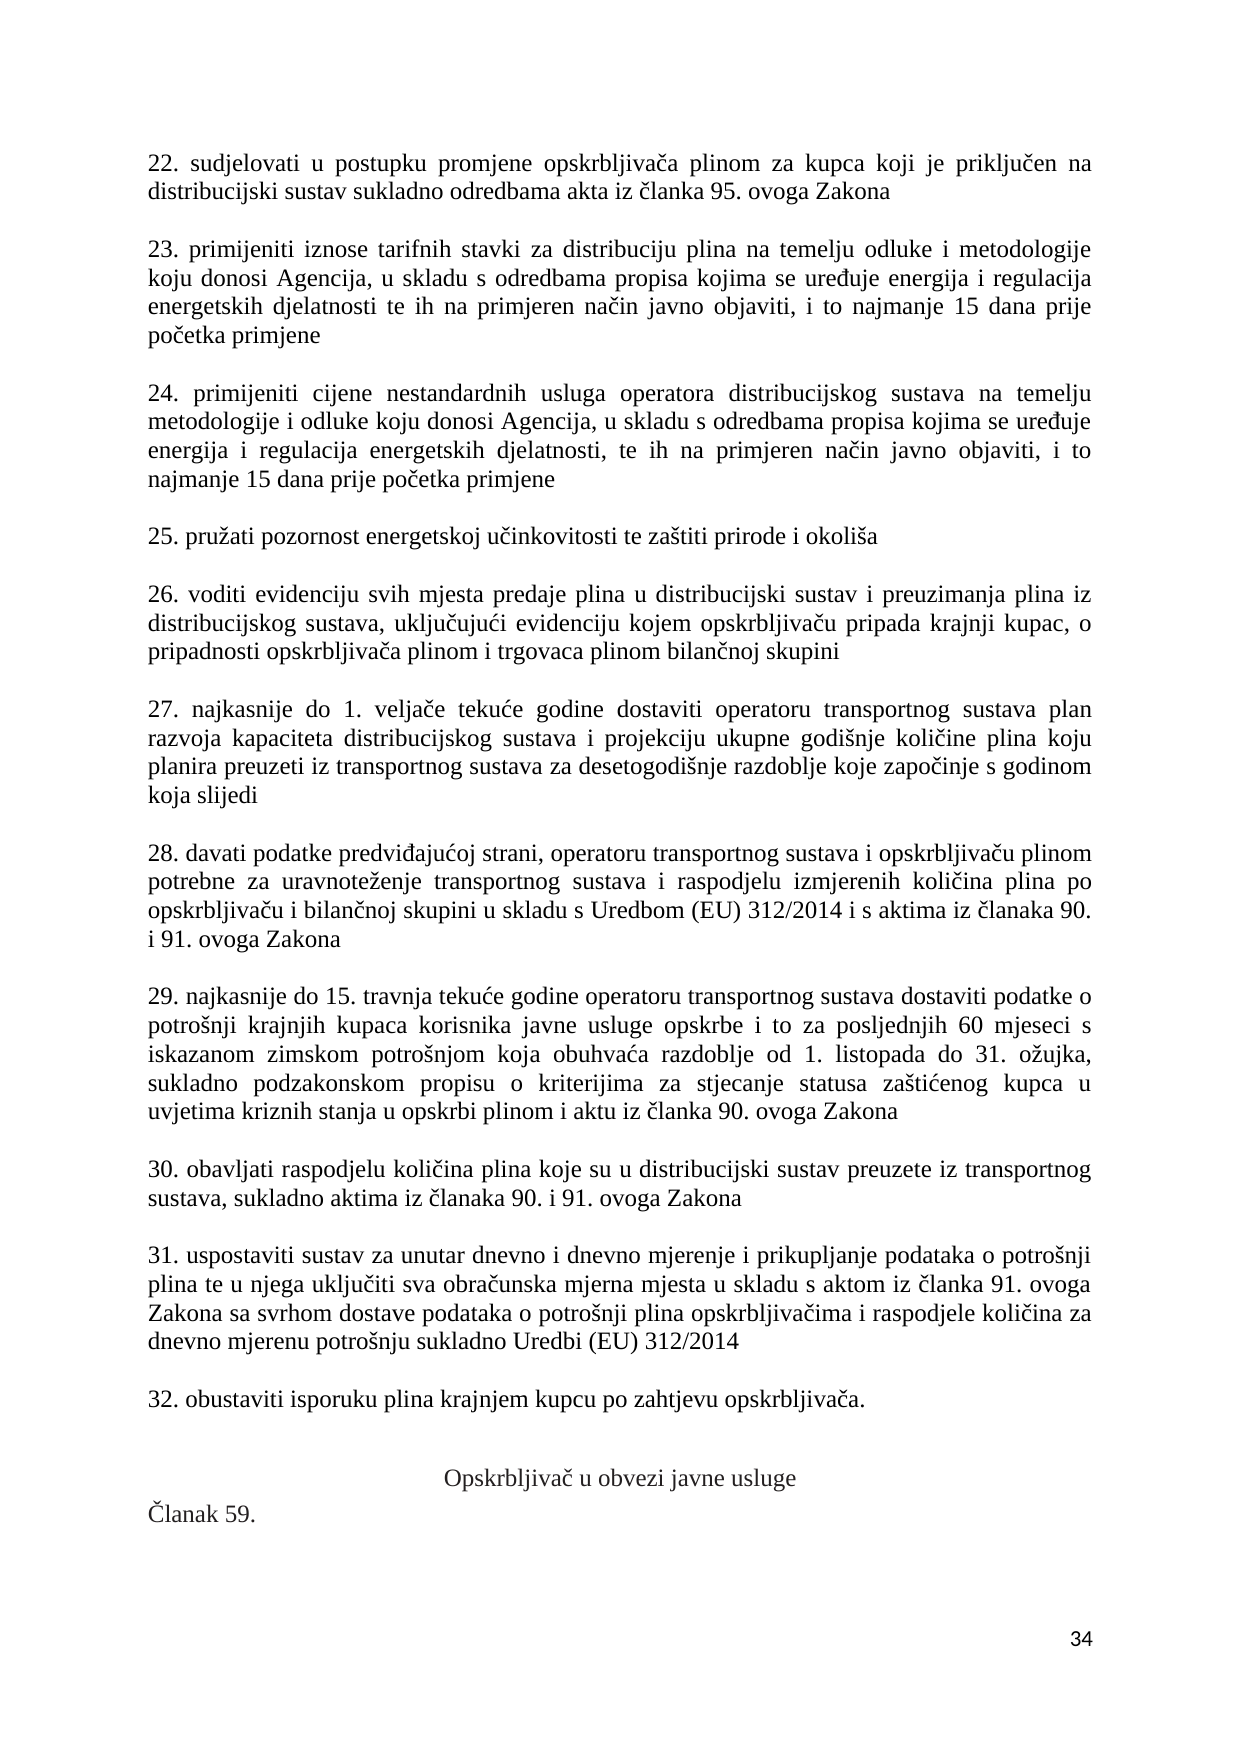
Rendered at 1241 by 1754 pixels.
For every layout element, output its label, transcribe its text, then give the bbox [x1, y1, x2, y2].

text 22. sudjelovati u postupku promjene opskrbljivača plinom za kupca koji je priključen na distribucijski sustav sukladno odredbama akta iz članka 95. ovoga Zakona [148, 148, 1093, 205]
text 25. pružati pozornost energetskoj učinkovitosti te zaštiti prirode i okoliša [148, 521, 1093, 550]
text 24. primijeniti cijene nestandardnih usluga operatora distribucijskog sustava na temelju metodologije i odluke koju donosi Agencija, u skladu s odredbama propisa kojima se uređuje energija i regulacija energetskih djelatnosti, te ih na primjeren način javno objaviti, i to najmanje 15 dana prije početka primjene [148, 378, 1093, 493]
text 30. obavljati raspodjelu količina plina koje su u distribucijski sustav preuzete iz transportnog sustava, sukladno aktima iz članaka 90. i 91. ovoga Zakona [148, 1154, 1093, 1211]
text 29. najkasnije do 15. travnja tekuće godine operatoru transportnog sustava dostaviti podatke o potrošnji krajnjih kupaca korisnika javne usluge opskrbe i to za posljednjih 60 mjeseci s iskazanom zimskom potrošnjom koja obuhvaća razdoblje od 1. listopada do 31. ožujka, sukladno podzakonskom propisu o kriterijima za stjecanje statusa zaštićenog kupca u uvjetima kriznih stanja u opskrbi plinom i aktu iz članka 90. ovoga Zakona [148, 981, 1093, 1125]
text 31. uspostaviti sustav za unutar dnevno i dnevno mjerenje i prikupljanje podataka o potrošnji plina te u njega uključiti sva obračunska mjerna mjesta u skladu s aktom iz članka 91. ovoga Zakona sa svrhom dostave podataka o potrošnji plina opskrbljivačima i raspodjele količina za dnevno mjerenu potrošnju sukladno Uredbi (EU) 312/2014 [148, 1240, 1093, 1355]
text 23. primijeniti iznose tarifnih stavki za distribuciju plina na temelju odluke i metodologije koju donosi Agencija, u skladu s odredbama propisa kojima se uređuje energija i regulacija energetskih djelatnosti te ih na primjeren način javno objaviti, i to najmanje 15 dana prije početka primjene [148, 234, 1093, 349]
text Opskrbljivač u obvezi javne usluge [148, 1463, 1093, 1491]
text 32. obustaviti isporuku plina krajnjem kupcu po zahtjevu opskrbljivača. [148, 1384, 1093, 1413]
text 27. najkasnije do 1. veljače tekuće godine dostaviti operatoru transportnog sustava plan razvoja kapaciteta distribucijskog sustava i projekciju ukupne godišnje količine plina koju planira preuzeti iz transportnog sustava za desetogodišnje razdoblje koje započinje s godinom koja slijedi [148, 694, 1093, 809]
text 28. davati podatke predviđajućoj strani, operatoru transportnog sustava i opskrbljivaču plinom potrebne za uravnoteženje transportnog sustava i raspodjelu izmjerenih količina plina po opskrbljivaču i bilančnoj skupini u skladu s Uredbom (EU) 312/2014 i s aktima iz članaka 90. i 91. ovoga Zakona [148, 838, 1093, 953]
text 26. voditi evidenciju svih mjesta predaje plina u distribucijski sustav i preuzimanja plina iz distribucijskog sustava, uključujući evidenciju kojem opskrbljivaču pripada krajnji kupac, o pripadnosti opskrbljivača plinom i trgovaca plinom bilančnoj skupini [148, 579, 1093, 665]
text Članak 59. [148, 1499, 1093, 1528]
